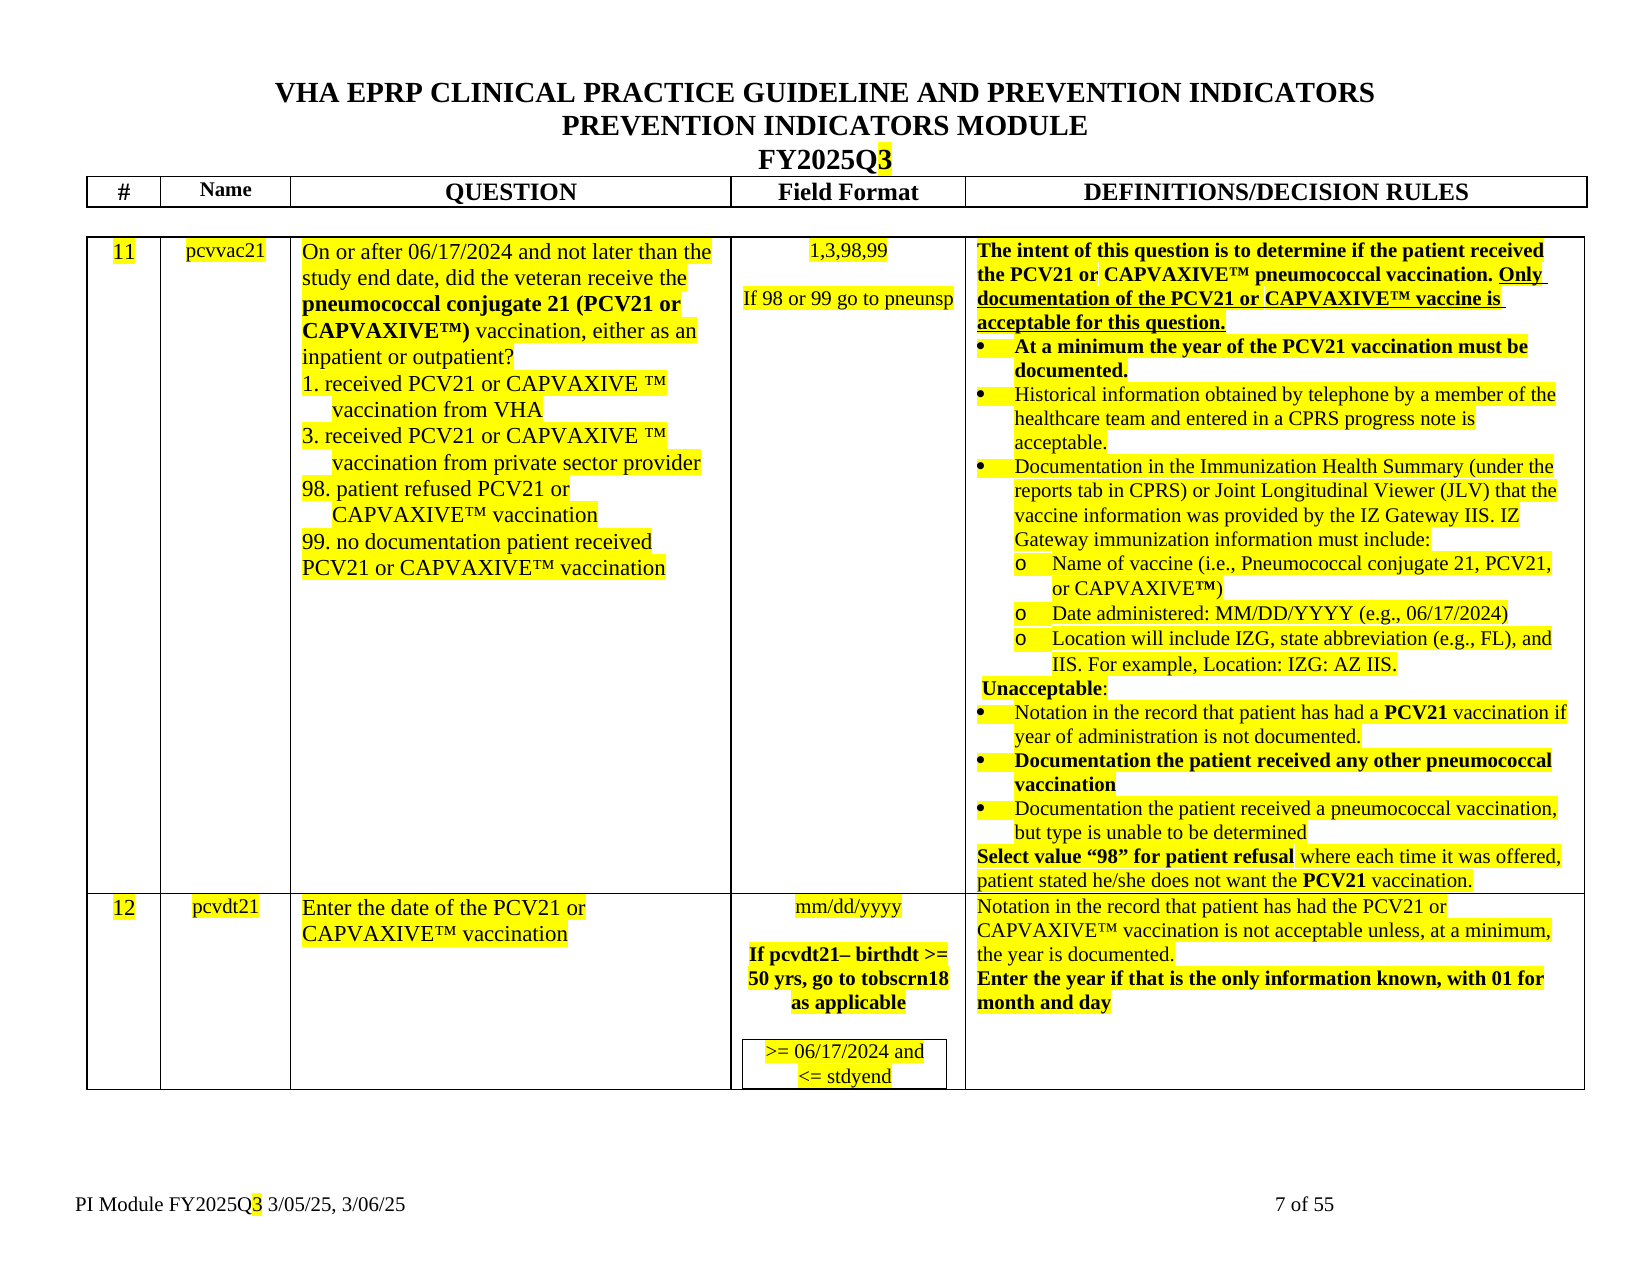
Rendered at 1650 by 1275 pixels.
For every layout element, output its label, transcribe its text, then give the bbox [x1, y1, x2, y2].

table_cell mm/dd/yyyy If pcvdt21– birthdt >= 50 yrs, go to tobscrn18 as applicable [732, 894, 965, 1089]
table_cell The intent of this question is to determine if the patient received the PCV21 or CAPVAXIVE™ pneumococcal vaccination. Only documentation of the PCV21 or CAPVAXIVE™ vaccine is acceptable for this question. At a minimum the year of the PCV21 vaccination must be documented. Historical information obtained by telephone by a member of the healthcare team and entered in a CPRS progress note is acceptable. Documentation in the Immunization Health Summary (under the reports tab in CPRS) or Joint Longitudinal Viewer (JLV) that the vaccine information was provided by the IZ Gateway IIS. IZ Gateway immunization information must include: Name of vaccine (i.e., Pneumococcal conjugate 21, PCV21, or CAPVAXIVE™) Date administered: MM/DD/YYYY (e.g., 06/17/2024) Location will include IZG, state abbreviation (e.g., FL), and IIS. For example, Location: IZG: AZ IIS. Unacceptable: Notation in the record that patient has had a PCV21 vaccination if year of administration is not documented. Documentation the patient received any other pneumococcal vaccination Documentation the patient received a pneumococcal vaccination, but type is unable to be determined Select value “98” for patient refusal where each time it was offered, patient stated he/she does not want the PCV21 vaccination. [966, 238, 1584, 892]
table_cell pcvvac21 [161, 238, 290, 892]
table_cell pcvdt21 [161, 894, 290, 1089]
table_cell On or after 06/17/2024 and not later than the study end date, did the veteran receive the pneumococcal conjugate 21 (PCV21 or CAPVAXIVE™) vaccination, either as an inpatient or outpatient? 1. received PCV21 or CAPVAXIVE ™ vaccination from VHA 3. received PCV21 or CAPVAXIVE ™ vaccination from private sector provider 98. patient refused PCV21 or CAPVAXIVE™ vaccination 99. no documentation patient received PCV21 or CAPVAXIVE™ vaccination [291, 238, 730, 892]
table_cell Enter the date of the PCV21 or CAPVAXIVE™ vaccination [291, 894, 730, 1089]
table_cell 11 [88, 238, 160, 892]
table_cell 1,3,98,99 If 98 or 99 go to pneunsp [732, 238, 965, 892]
table_cell 12 [88, 894, 160, 1089]
table_cell Notation in the record that patient has had the PCV21 or CAPVAXIVE™ vaccination is not acceptable unless, at a minimum, the year is documented. Enter the year if that is the only information known, with 01 for month and day [966, 894, 1584, 1089]
